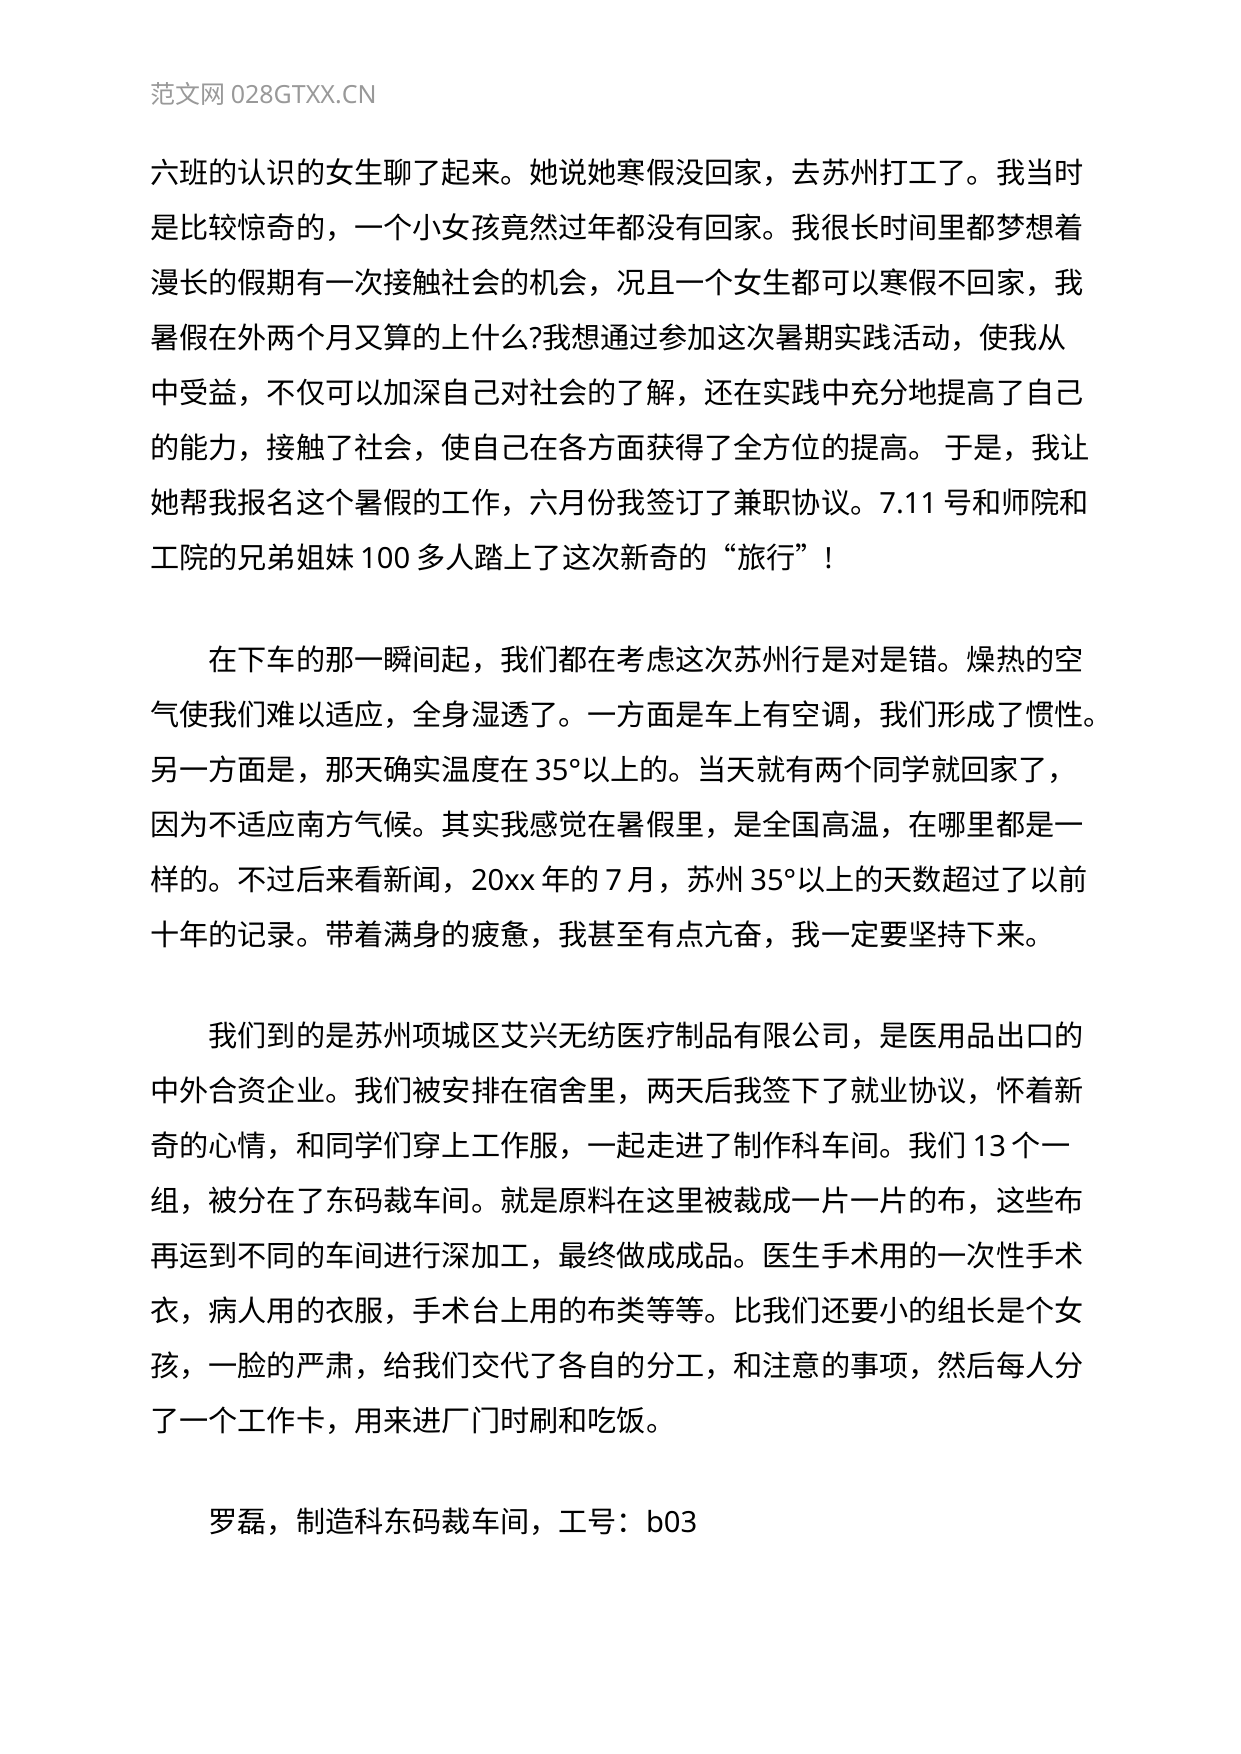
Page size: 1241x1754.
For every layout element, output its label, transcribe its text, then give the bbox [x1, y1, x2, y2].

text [150, 150, 1090, 577]
text 罗磊，制造科东码裁车间，工号：b03 [150, 1499, 1090, 1541]
text 我们到的是苏州项城区艾兴无纺医疗制品有限公司，是医用品出口的中外合资企业。我们被安排在宿舍里，两天后我签下了就业协议，怀着新奇的心情，和同学们穿上工作服，一起走进了制作科车间。我们13个一组，被分在了东码裁车间。就是原料在这里被裁成一片一片的布，这些布再运到不同的车间进行深加工，最终做成成品。医生手术用的一次性手术衣，病人用的衣服，手术台上用的布类等等。比我们还要小的组长是个女孩，一脸的严肃，给我们交代了各自的分工，和注意的事项，然后每人分了一个工作卡，用来进厂门时刷和吃饭。 [150, 1013, 1090, 1439]
text 在下车的那一瞬间起，我们都在考虑这次苏州行是对是错。燥热的空气使我们难以适应，全身湿透了。一方面是车上有空调，我们形成了惯性。另一方面是，那天确实温度在35°以上的。当天就有两个同学就回家了，因为不适应南方气候。其实我感觉在暑假里，是全国高温，在哪里都是一样的。不过后来看新闻，20xx年的7月，苏州35°以上的天数超过了以前十年的记录。带着满身的疲惫，我甚至有点亢奋，我一定要坚持下来。 [150, 636, 1090, 953]
